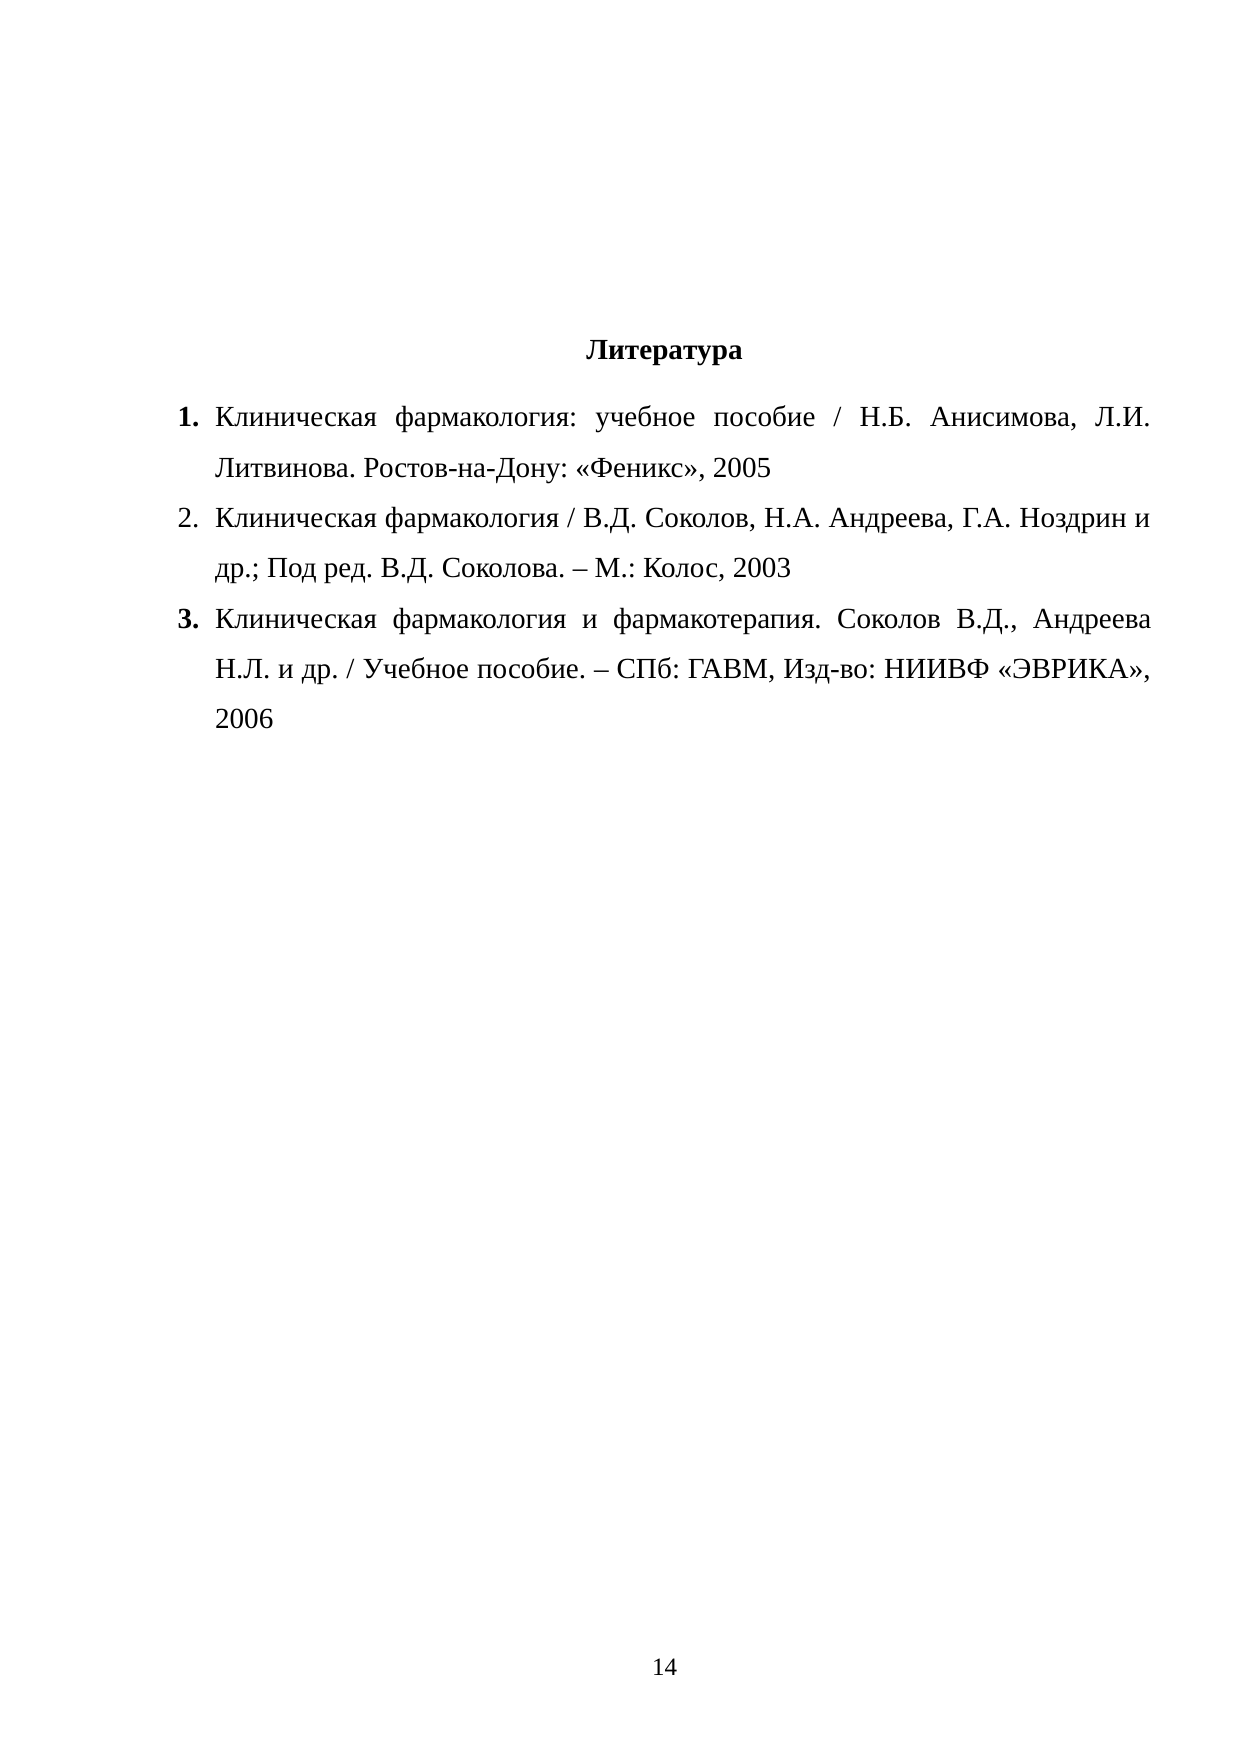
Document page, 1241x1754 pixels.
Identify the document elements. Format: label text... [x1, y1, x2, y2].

list Клиническая фармакология: учебное пособие / Н.Б. Анисимова, Л.И. Литвинова. Ростов-на-Дону: «Феникс», 2005 [177, 399, 1152, 483]
list Клиническая фармакология / В.Д. Соколов, Н.А. Андреева, Г.А. Ноздрин и др.; Под ред. В.Д. Соколова. – М.: Колос, 2003 [177, 500, 1152, 584]
list Клиническая фармакология и фармакотерапия. Соколов В.Д., Андреева Н.Л. и др. / Учебное пособие. – СПб: ГАВМ, Изд-во: НИИВФ «ЭВРИКА», 2006 [177, 601, 1152, 735]
text Литература [177, 332, 1152, 365]
